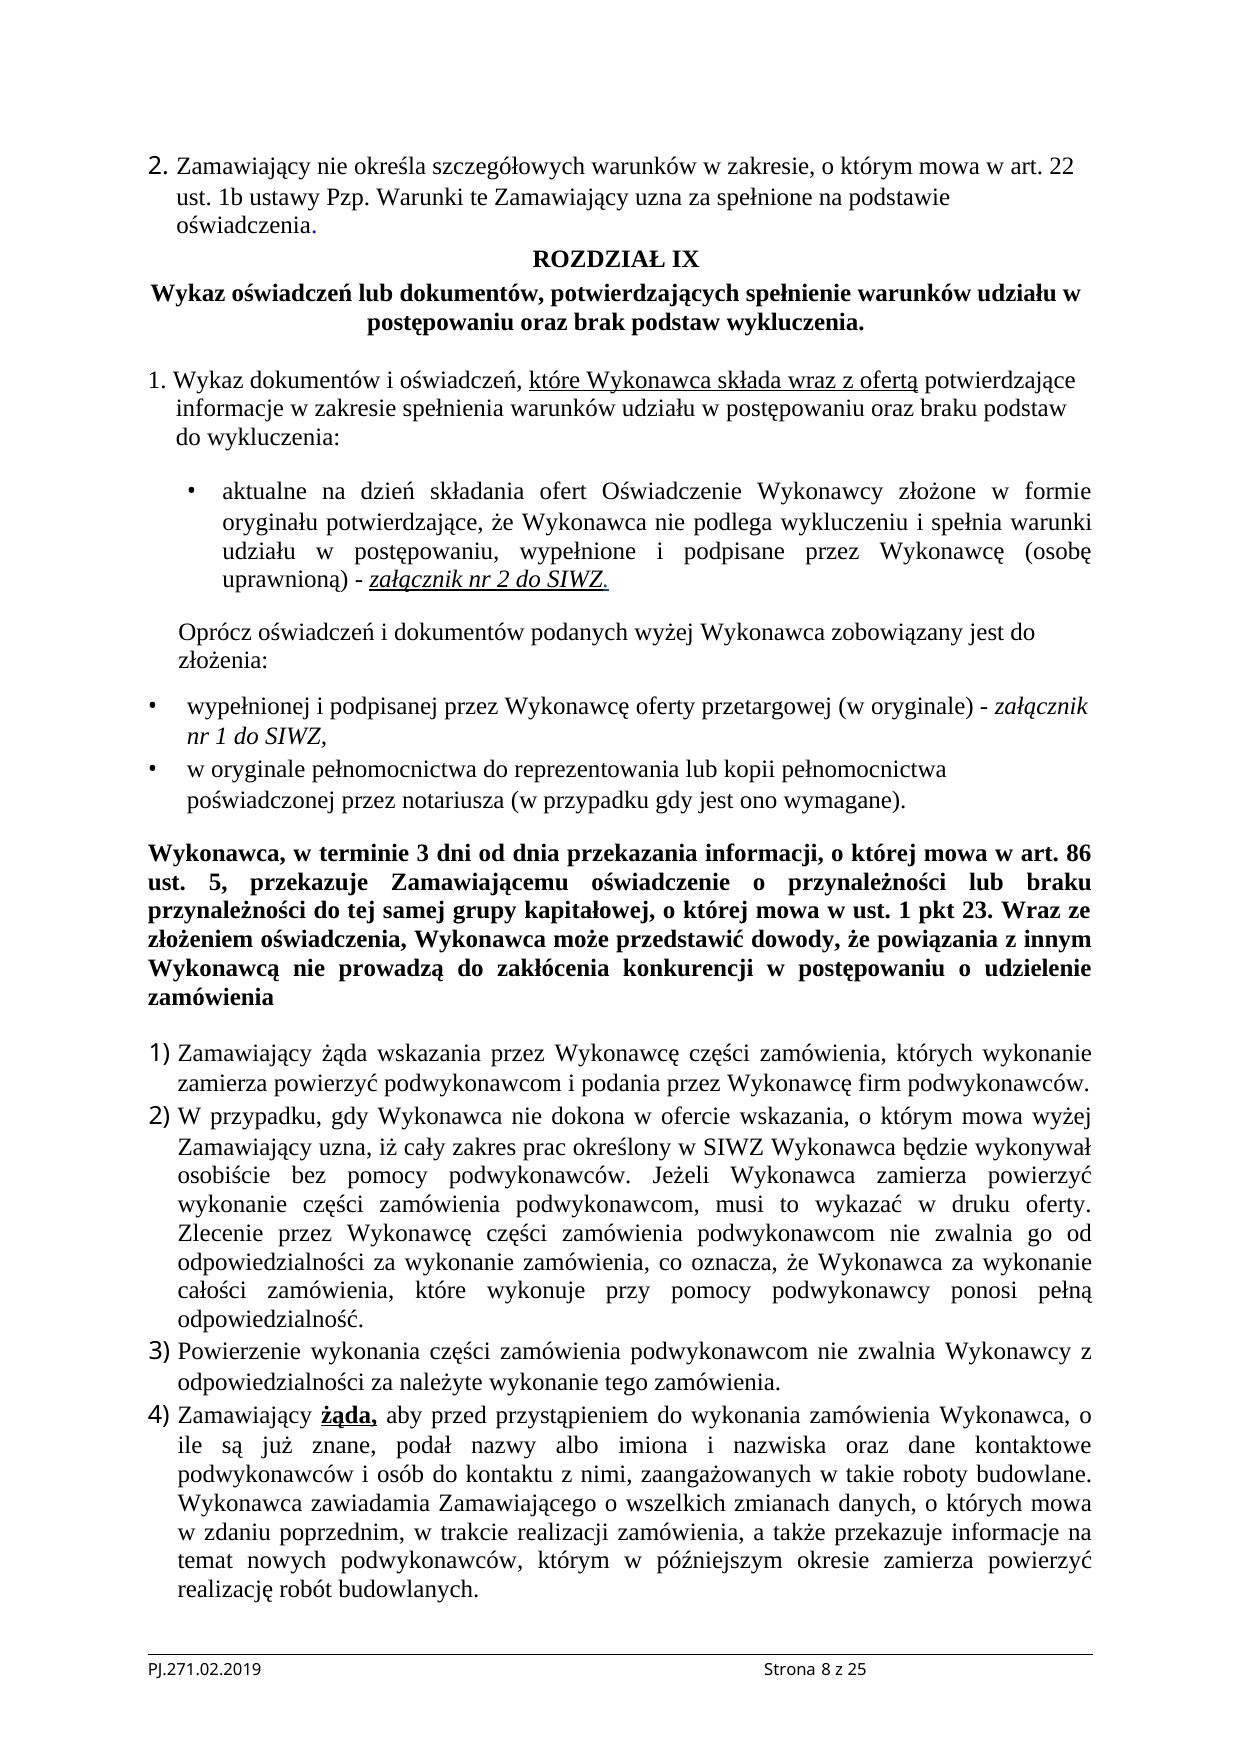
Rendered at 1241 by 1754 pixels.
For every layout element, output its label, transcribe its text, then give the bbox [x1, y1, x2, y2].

list Zamawiający żąda, aby przed przystąpieniem do wykonania zamówienia Wykonawca, o ile są już znane, podał nazwy albo imiona i nazwiska oraz dane kontaktowe podwykonawców i osób do kontaktu z nimi, zaangażowanych w takie roboty budowlane. Wykonawca zawiadamia Zamawiającego o wszelkich zmianach danych, o których mowa w zdaniu poprzednim, w trakcie realizacji zamówienia, a także przekazuje informacje na temat nowych podwykonawców, którym w późniejszym okresie zamierza powierzyć realizację robót budowlanych. [148, 1396, 1093, 1603]
list W przypadku, gdy Wykonawca nie dokona w ofercie wskazania, o którym mowa wyżej Zamawiający uzna, iż cały zakres prac określony w SIWZ Wykonawca będzie wykonywał osobiście bez pomocy podwykonawców. Jeżeli Wykonawca zamierza powierzyć wykonanie części zamówienia podwykonawcom, musi to wykazać w druku oferty. Zlecenie przez Wykonawcę części zamówienia podwykonawcom nie zwalnia go od odpowiedzialności za wykonanie zamówienia, co oznacza, że Wykonawca za wykonanie całości zamówienia, które wykonuje przy pomocy podwykonawcy ponosi pełną odpowiedzialność. [148, 1098, 1093, 1333]
list aktualne na dzień składania ofert Oświadczenie Wykonawcy złożone w formie oryginału potwierdzające, że Wykonawca nie podlega wykluczeniu i spełnia warunki udziału w postępowaniu, wypełnione i podpisane przez Wykonawcę (osobę uprawnioną) - załącznik nr 2 do SIWZ. [187, 473, 1093, 593]
text ROZDZIAŁ IX [148, 244, 1084, 273]
text Wykonawca, w terminie 3 dni od dnia przekazania informacji, o której mowa w art. 86 ust. 5, przekazuje Zamawiającemu oświadczenie o przynależności lub braku przynależności do tej samej grupy kapitałowej, o której mowa w ust. 1 pkt 23. Wraz ze złożeniem oświadczenia, Wykonawca może przedstawić dowody, że powiązania z innym Wykonawcą nie prowadzą do zakłócenia konkurencji w postępowaniu o udzielenie zamówienia [148, 838, 1093, 1010]
list Zamawiający nie określa szczegółowych warunków w zakresie, o którym mowa w art. 22 ust. 1b ustawy Pzp. Warunki te Zamawiający uzna za spełnione na podstawie oświadczenia. [148, 148, 1093, 239]
list wypełnionej i podpisanej przez Wykonawcę oferty przetargowej (w oryginale) - załącznik nr 1 do SIWZ, [148, 687, 1093, 750]
list Powierzenie wykonania części zamówienia podwykonawcom nie zwalnia Wykonawcy z odpowiedzialności za należyte wykonanie tego zamówienia. [148, 1333, 1093, 1396]
text 1. Wykaz dokumentów i oświadczeń, które Wykonawca składa wraz z ofertą potwierdzające informacje w zakresie spełnienia warunków udziału w postępowaniu oraz braku podstaw do wykluczenia: [148, 365, 1093, 451]
list Zamawiający żąda wskazania przez Wykonawcę części zamówienia, których wykonanie zamierza powierzyć podwykonawcom i podania przez Wykonawcę firm podwykonawców. [148, 1034, 1093, 1097]
text Wykaz oświadczeń lub dokumentów, potwierdzających spełnienie warunków udziału w postępowaniu oraz brak podstaw wykluczenia. [148, 278, 1084, 335]
text Oprócz oświadczeń i dokumentów podanych wyżej Wykonawca zobowiązany jest do złożenia: [178, 617, 1093, 674]
list w oryginale pełnomocnictwa do reprezentowania lub kopii pełnomocnictwa poświadczonej przez notariusza (w przypadku gdy jest ono wymagane). [148, 751, 1093, 814]
